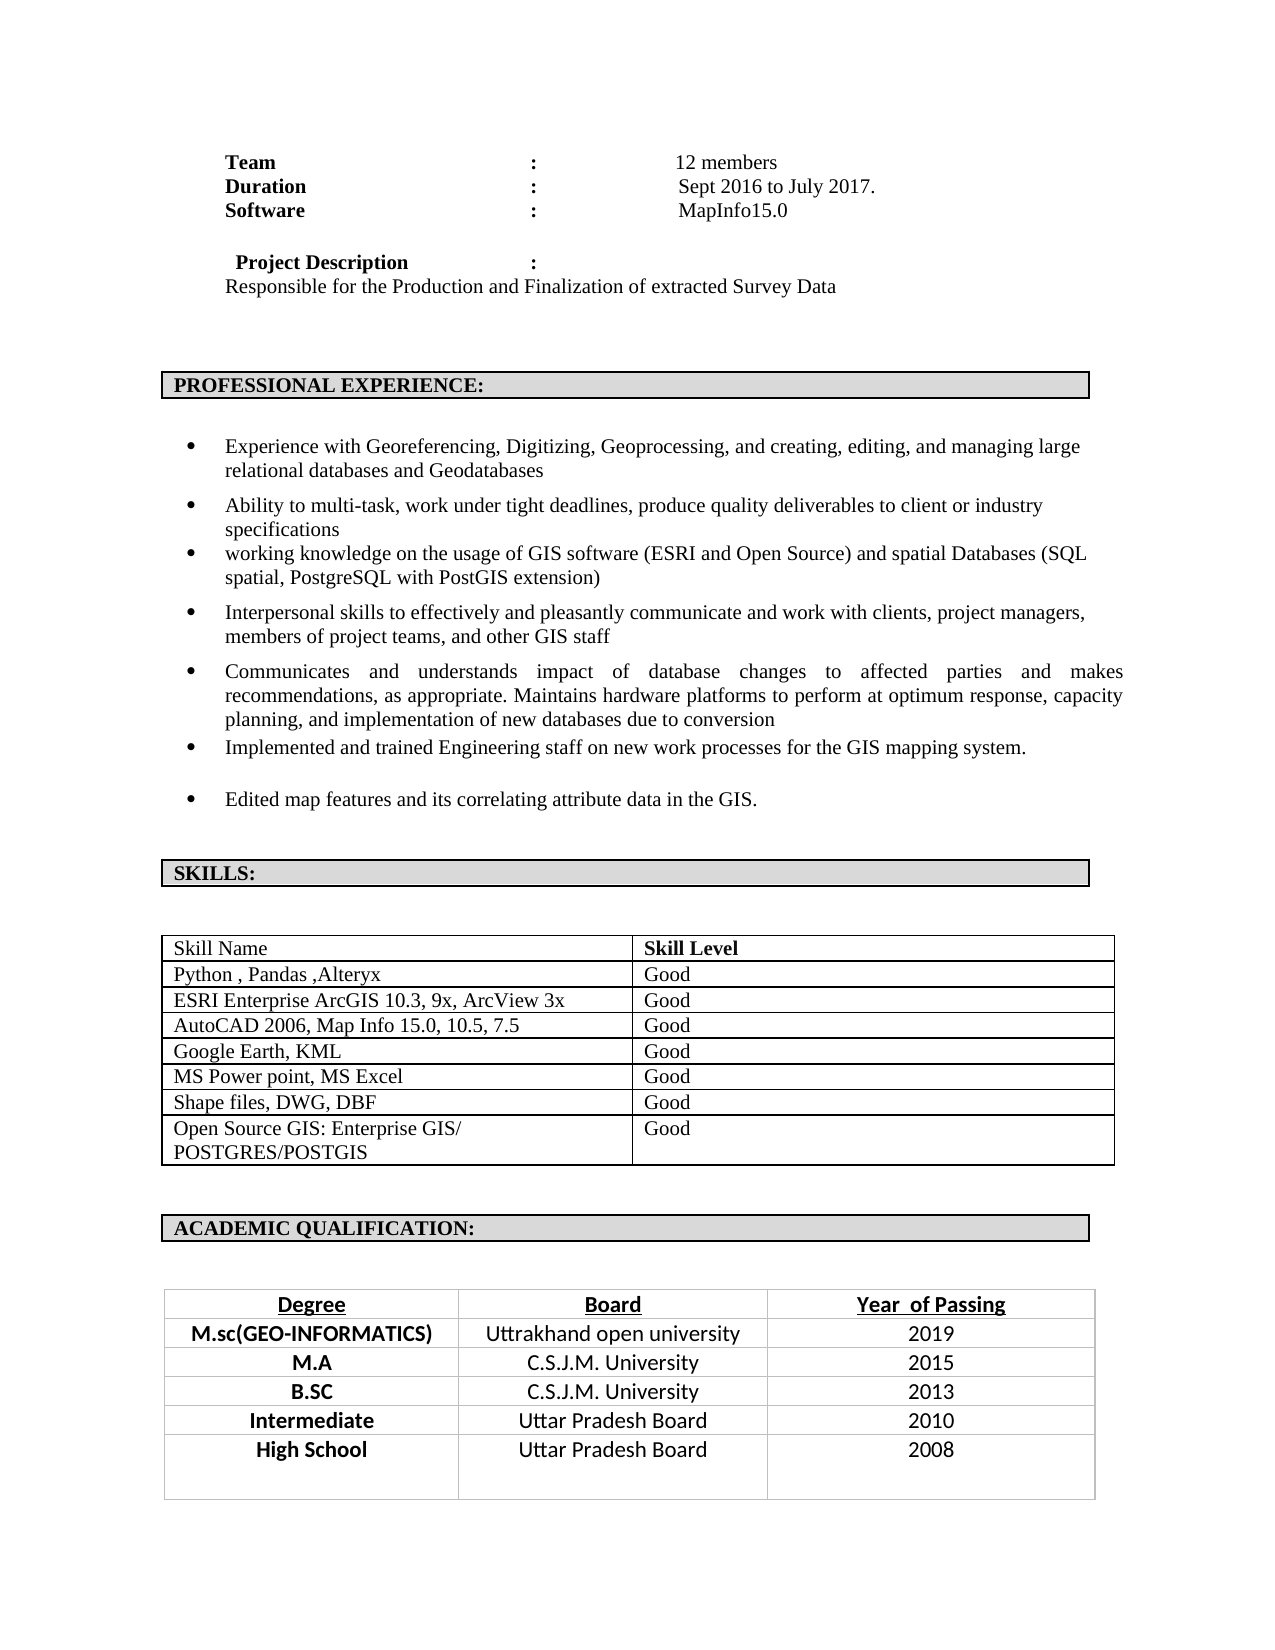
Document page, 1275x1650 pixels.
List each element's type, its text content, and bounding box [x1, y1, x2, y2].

table_header Degree [165, 1290, 458, 1318]
table_cell Open Source GIS: Enterprise GIS/ POSTGRES/POSTGIS [163, 1116, 632, 1164]
list Communicates and understands impact of database changes to affected parties and makes recommendations, as appropriate. Maintains hardware platforms to perform at optimum response, capacity planning, and implementation of new databases due to conversion [187, 659, 1125, 731]
table_cell ESRI Enterprise ArcGIS 10.3, 9x, ArcView 3x [163, 988, 632, 1012]
table_cell Good [633, 1116, 1114, 1164]
table_cell Good [633, 1090, 1114, 1114]
table_cell C.S.J.M. University [459, 1348, 767, 1376]
list Implemented and trained Engineering staff on new work processes for the GIS mapping system. [187, 731, 1094, 759]
table_cell Good [633, 1013, 1114, 1037]
text Team : 12 members [225, 150, 1125, 174]
text Software : MapInfo15.0 [225, 198, 1125, 222]
text Responsible for the Production and Finalization of extracted Survey Data [150, 274, 1125, 298]
table_cell 2010 [768, 1406, 1094, 1434]
table_cell Good [633, 1039, 1114, 1063]
table_header Board [459, 1290, 767, 1318]
list Experience with Georeferencing, Digitizing, Geoprocessing, and creating, editing, and managing large relational databases and Geodatabases [187, 434, 1125, 482]
list Ability to multi-task, work under tight deadlines, produce quality deliverables to client or industry specifications [187, 493, 1125, 541]
table_cell 2013 [768, 1377, 1094, 1405]
table_cell M.A [165, 1348, 458, 1376]
text Duration : Sept 2016 to July 2017. [225, 174, 1125, 198]
table_cell 2008 [768, 1435, 1094, 1498]
list working knowledge on the usage of GIS software (ESRI and Open Source) and spatial Databases (SQL spatial, PostgreSQL with PostGIS extension) [187, 541, 1125, 589]
text Project Description : [150, 250, 1125, 274]
table_cell 2015 [768, 1348, 1094, 1376]
table_header Skill Name [163, 936, 632, 960]
list Interpersonal skills to effectively and pleasantly communicate and work with clients, project managers, members of project teams, and other GIS staff [187, 600, 1125, 648]
table_cell Good [633, 988, 1114, 1012]
table_cell AutoCAD 2006, Map Info 15.0, 10.5, 7.5 [163, 1013, 632, 1037]
table_header Skill Level [633, 936, 1114, 960]
table_cell 2019 [768, 1319, 1094, 1347]
table_header SKILLS: [163, 861, 1088, 884]
table_cell Shape files, DWG, DBF [163, 1090, 632, 1114]
list Edited map features and its correlating attribute data in the GIS. [187, 783, 1094, 811]
table_cell MS Power point, MS Excel [163, 1065, 632, 1088]
table_cell B.SC [165, 1377, 458, 1405]
table_cell Good [633, 1065, 1114, 1088]
table_header ACADEMIC QUALIFICATION: [163, 1216, 1088, 1240]
table_cell Google Earth, KML [163, 1039, 632, 1063]
table_cell Uttrakhand open university [459, 1319, 767, 1347]
table_cell Uttar Pradesh Board [459, 1406, 767, 1434]
table_header Year of Passing [768, 1290, 1094, 1318]
table_cell Intermediate [165, 1406, 458, 1434]
table_cell High School [165, 1435, 458, 1498]
table_cell Uttar Pradesh Board [459, 1435, 767, 1498]
table_cell C.S.J.M. University [459, 1377, 767, 1405]
table_cell Python , Pandas ,Alteryx [163, 962, 632, 986]
table_cell Good [633, 962, 1114, 986]
table_header PROFESSIONAL EXPERIENCE: [163, 373, 1088, 397]
table_cell M.sc(GEO-INFORMATICS) [165, 1319, 458, 1347]
